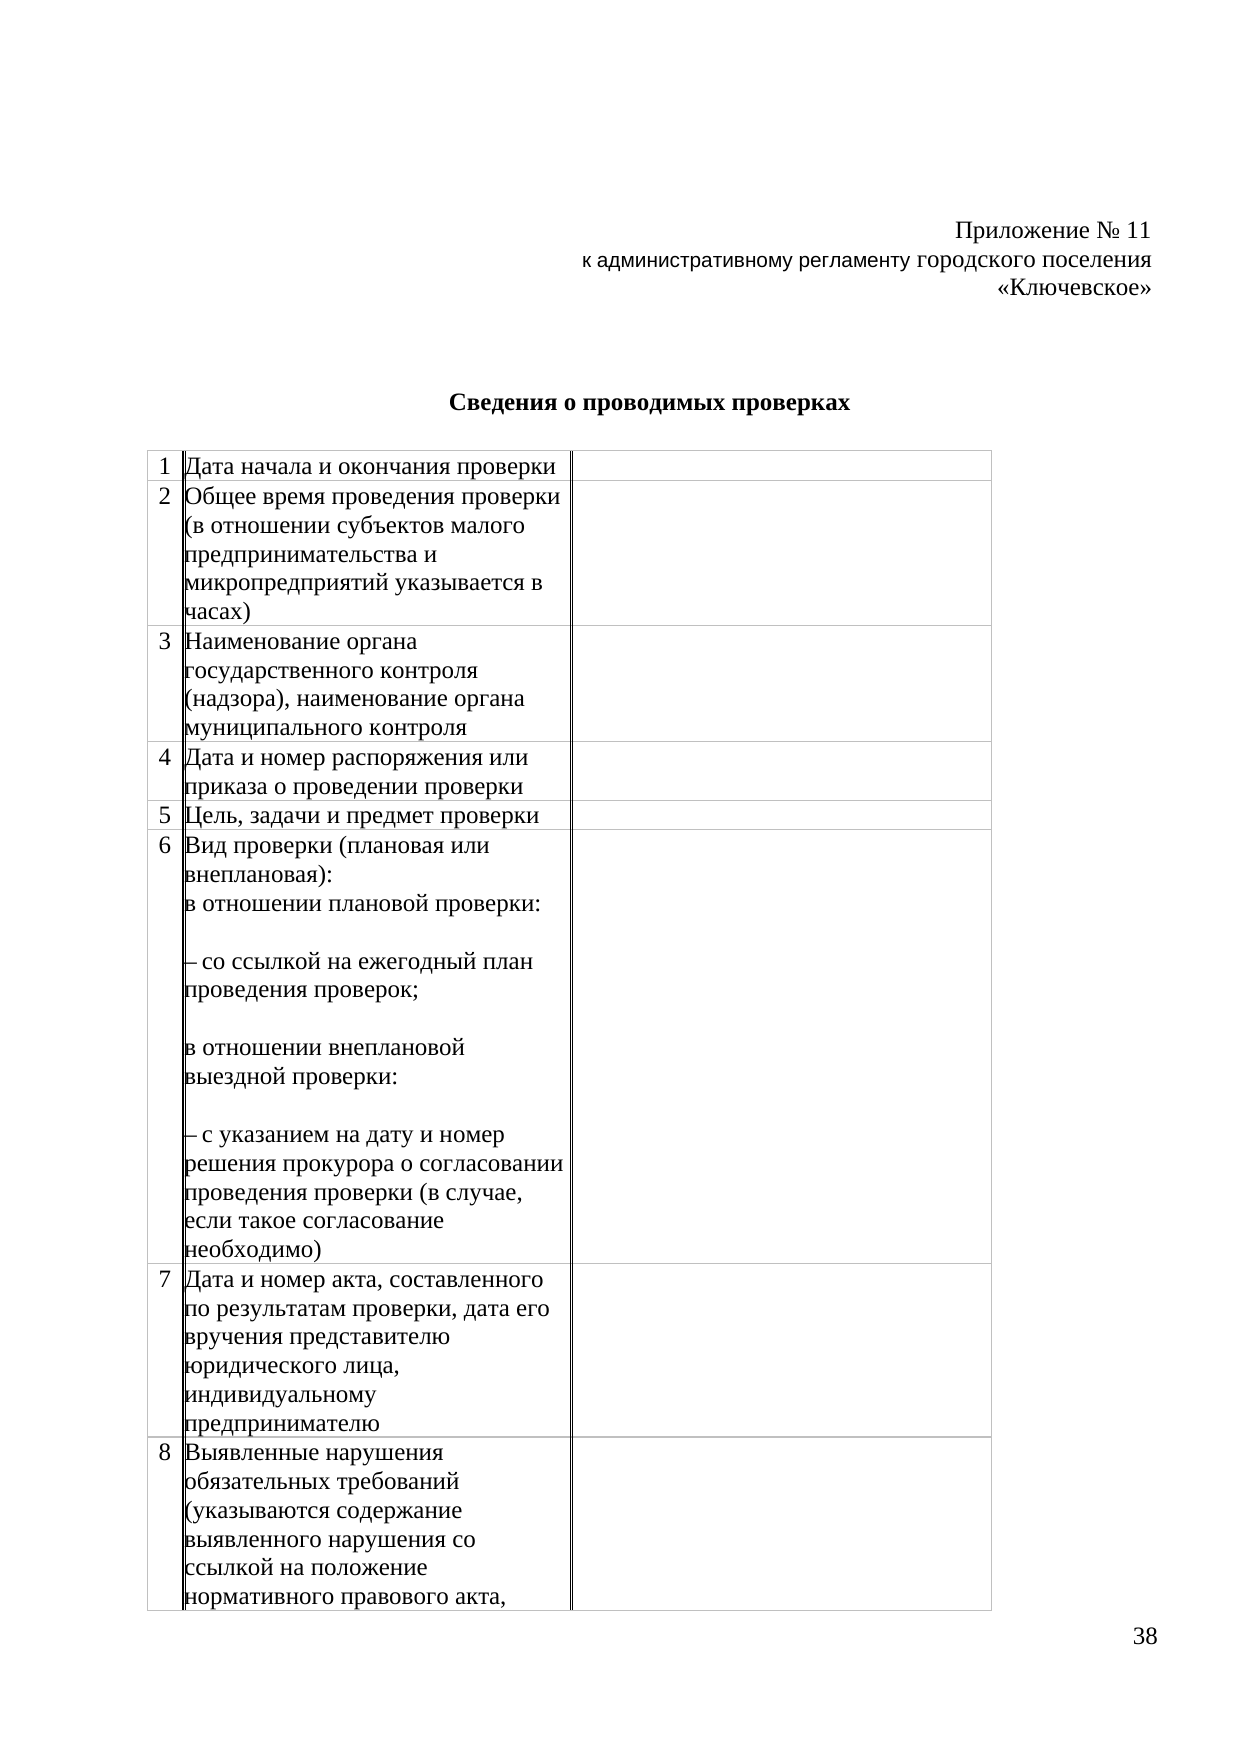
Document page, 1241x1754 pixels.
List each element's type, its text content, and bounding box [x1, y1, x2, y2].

text к административному регламенту городского поселения [148, 244, 1152, 272]
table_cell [186, 1438, 570, 1610]
table_cell Дата и номер распоряжения или приказа о проведении проверки [186, 742, 570, 799]
table_cell [573, 1264, 991, 1436]
table_cell [573, 742, 991, 799]
text «Ключевское» [148, 272, 1152, 301]
table_cell [573, 1438, 991, 1610]
table_cell 5 [148, 801, 182, 829]
text Сведения о проводимых проверках [148, 387, 1157, 416]
table_cell 8 [148, 1438, 182, 1610]
table_cell 3 [148, 626, 182, 741]
table_header Дата начала и окончания проверки [186, 451, 570, 480]
text Приложение № 11 [148, 215, 1157, 244]
table_cell Цель, задачи и предмет проверки [186, 801, 570, 829]
table_cell Наименование органа государственного контроля (надзора), наименование органа муниципального контроля [186, 626, 570, 741]
table_cell Общее время проведения проверки (в отношении субъектов малого предпринимательства и микропредприятий указывается в часах) [186, 481, 570, 625]
table_cell Вид проверки (плановая или внеплановая): в отношении плановой проверки: – со ссылкой на ежегодный план проведения проверок; в отношении внеплановой выездной проверки: – с указанием на дату и номер решения прокурора о согласовании проведения проверки (в случае, если такое согласование необходимо) [186, 830, 570, 1263]
table_cell [573, 626, 991, 741]
table_cell [573, 481, 991, 625]
table_cell [573, 801, 991, 829]
table_header 1 [148, 451, 182, 480]
table_cell 4 [148, 742, 182, 799]
table_header [573, 451, 991, 480]
table_cell Дата и номер акта, составленного по результатам проверки, дата его вручения представителю юридического лица, индивидуальному предпринимателю [186, 1264, 570, 1436]
table_cell [573, 830, 991, 1263]
table_cell 6 [148, 830, 182, 1263]
table_cell 7 [148, 1264, 182, 1436]
table_cell 2 [148, 481, 182, 625]
